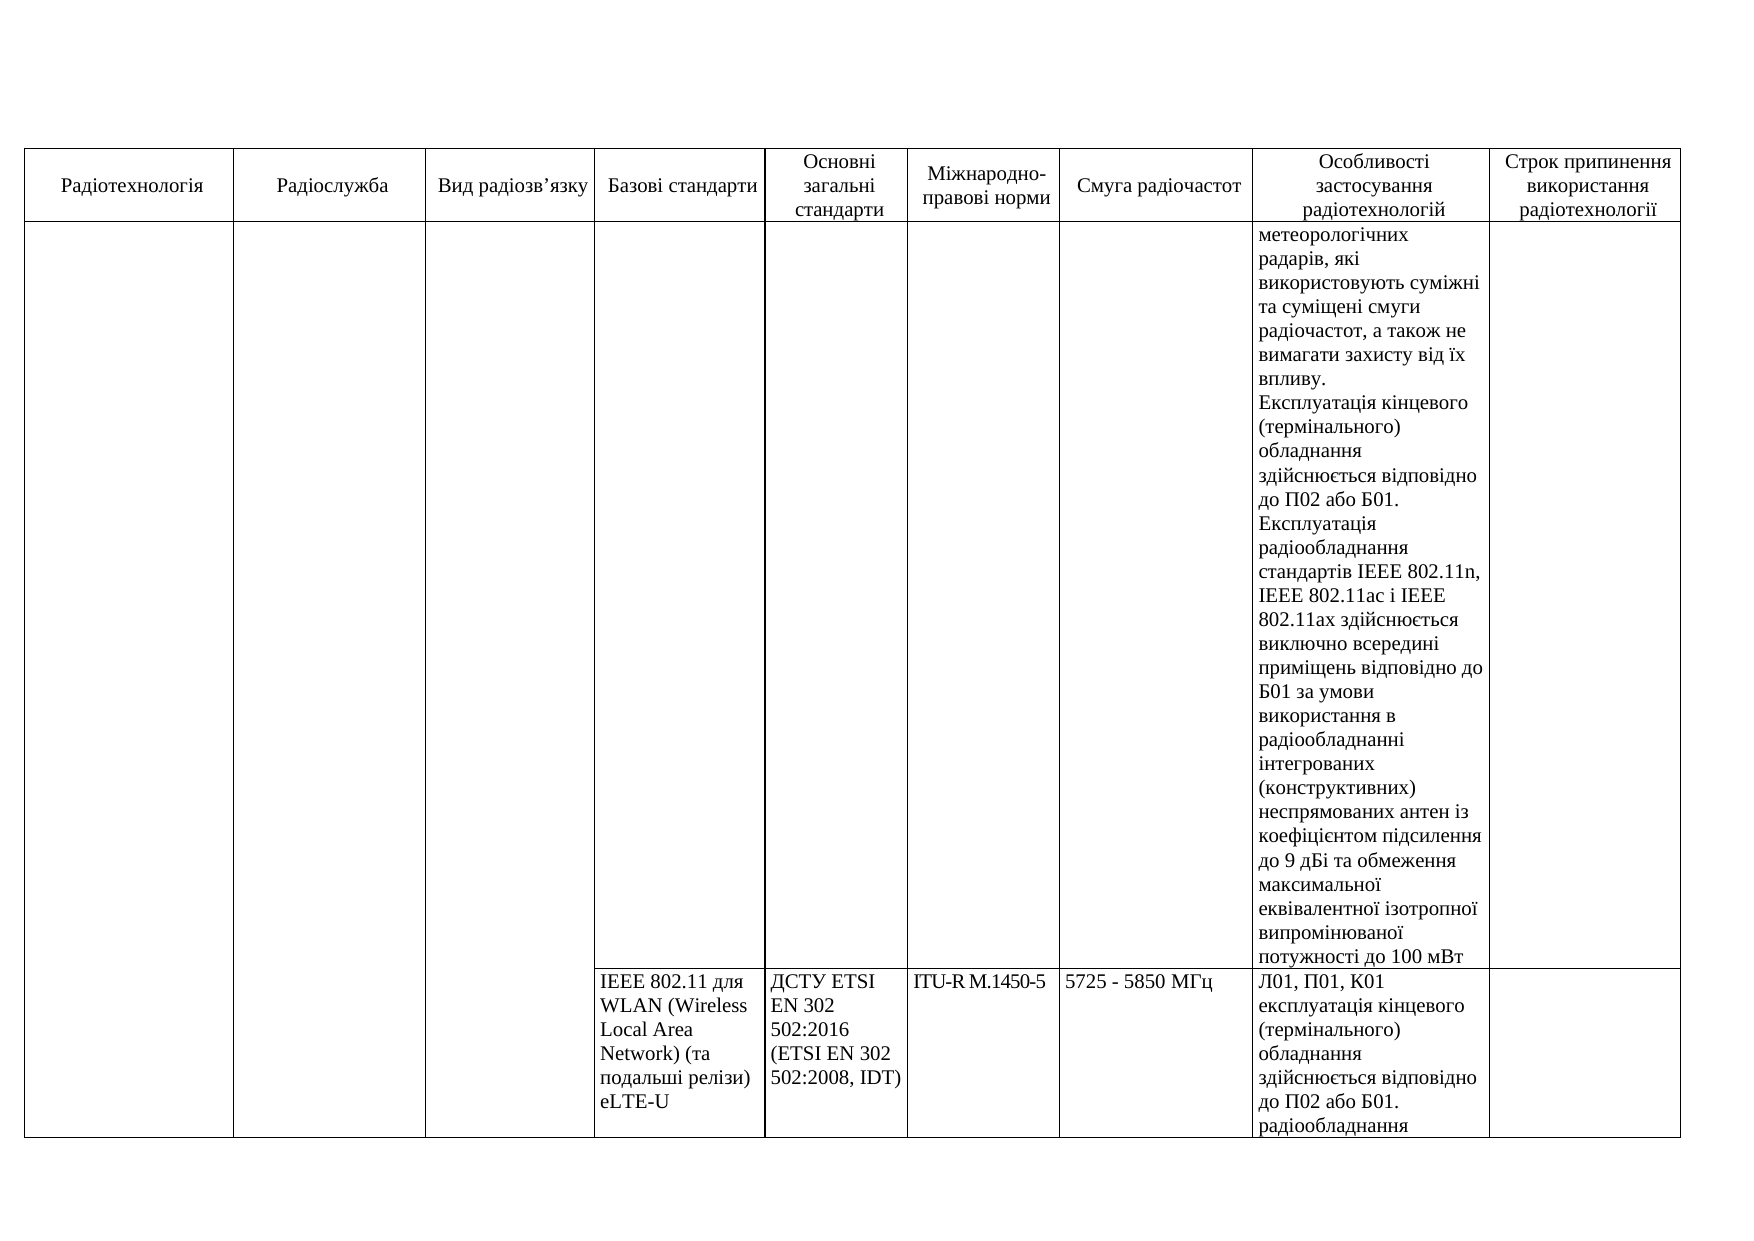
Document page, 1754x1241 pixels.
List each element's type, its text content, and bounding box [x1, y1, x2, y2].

table_header Основні загальні стандарти [766, 149, 907, 221]
table_cell [1490, 969, 1680, 1137]
table_cell [426, 968, 594, 1137]
table_cell [595, 222, 764, 968]
table_header Радіотехнологія [25, 149, 233, 221]
table_header Вид радіозв’язку [426, 149, 594, 221]
table_cell [234, 968, 425, 1137]
table_cell [1060, 222, 1252, 968]
table_cell Л01, П01, К01 експлуатація кінцевого (термінального) обладнання здійснюється відповідно до П02 або Б01. радіообладнання [1253, 969, 1489, 1137]
table_cell [766, 222, 907, 968]
table_cell IEEE 802.11 для WLAN (Wireless Local Area Network) (та подальші релізи) eLTE-U [595, 969, 764, 1137]
table_cell ITU-R M.1450-5 [908, 969, 1059, 1137]
table_cell [25, 968, 233, 1137]
table_header Особливості застосування радіотехнологій [1253, 149, 1489, 221]
table_cell [426, 222, 594, 968]
table_cell [25, 222, 233, 968]
table_header Міжнародно-правові норми [908, 149, 1059, 221]
table_header Радіослужба [234, 149, 425, 221]
table_header Базові стандарти [595, 149, 764, 221]
table_header Смуга радіочастот [1060, 149, 1252, 221]
table_cell метеорологічних радарів, які використовують суміжні та суміщені смуги радіочастот, а також не вимагати захисту від їх впливу. Експлуатація кінцевого (термінального) обладнання здійснюється відповідно до П02 або Б01. Експлуатація радіообладнання стандартів IEEE 802.11n, IEEE 802.11ac і IEEE 802.11ax здійснюється виключно всередині приміщень відповідно до Б01 за умови використання в радіообладнанні інтегрованих (конструктивних) неспрямованих антен із коефіцієнтом підсилення до 9 дБі та обмеження максимальної еквівалентної ізотропної випромінюваної потужності до 100 мВт [1253, 222, 1489, 968]
table_cell [1490, 222, 1680, 968]
table_cell [234, 222, 425, 968]
table_cell [908, 222, 1059, 968]
table_header Строк припинення використання радіотехнології [1490, 149, 1680, 221]
table_cell 5725 - 5850 МГц [1060, 969, 1252, 1137]
table_cell ДСТУ ETSI EN 302 502:2016 (ETSI EN 302 502:2008, IDT) [766, 969, 907, 1137]
